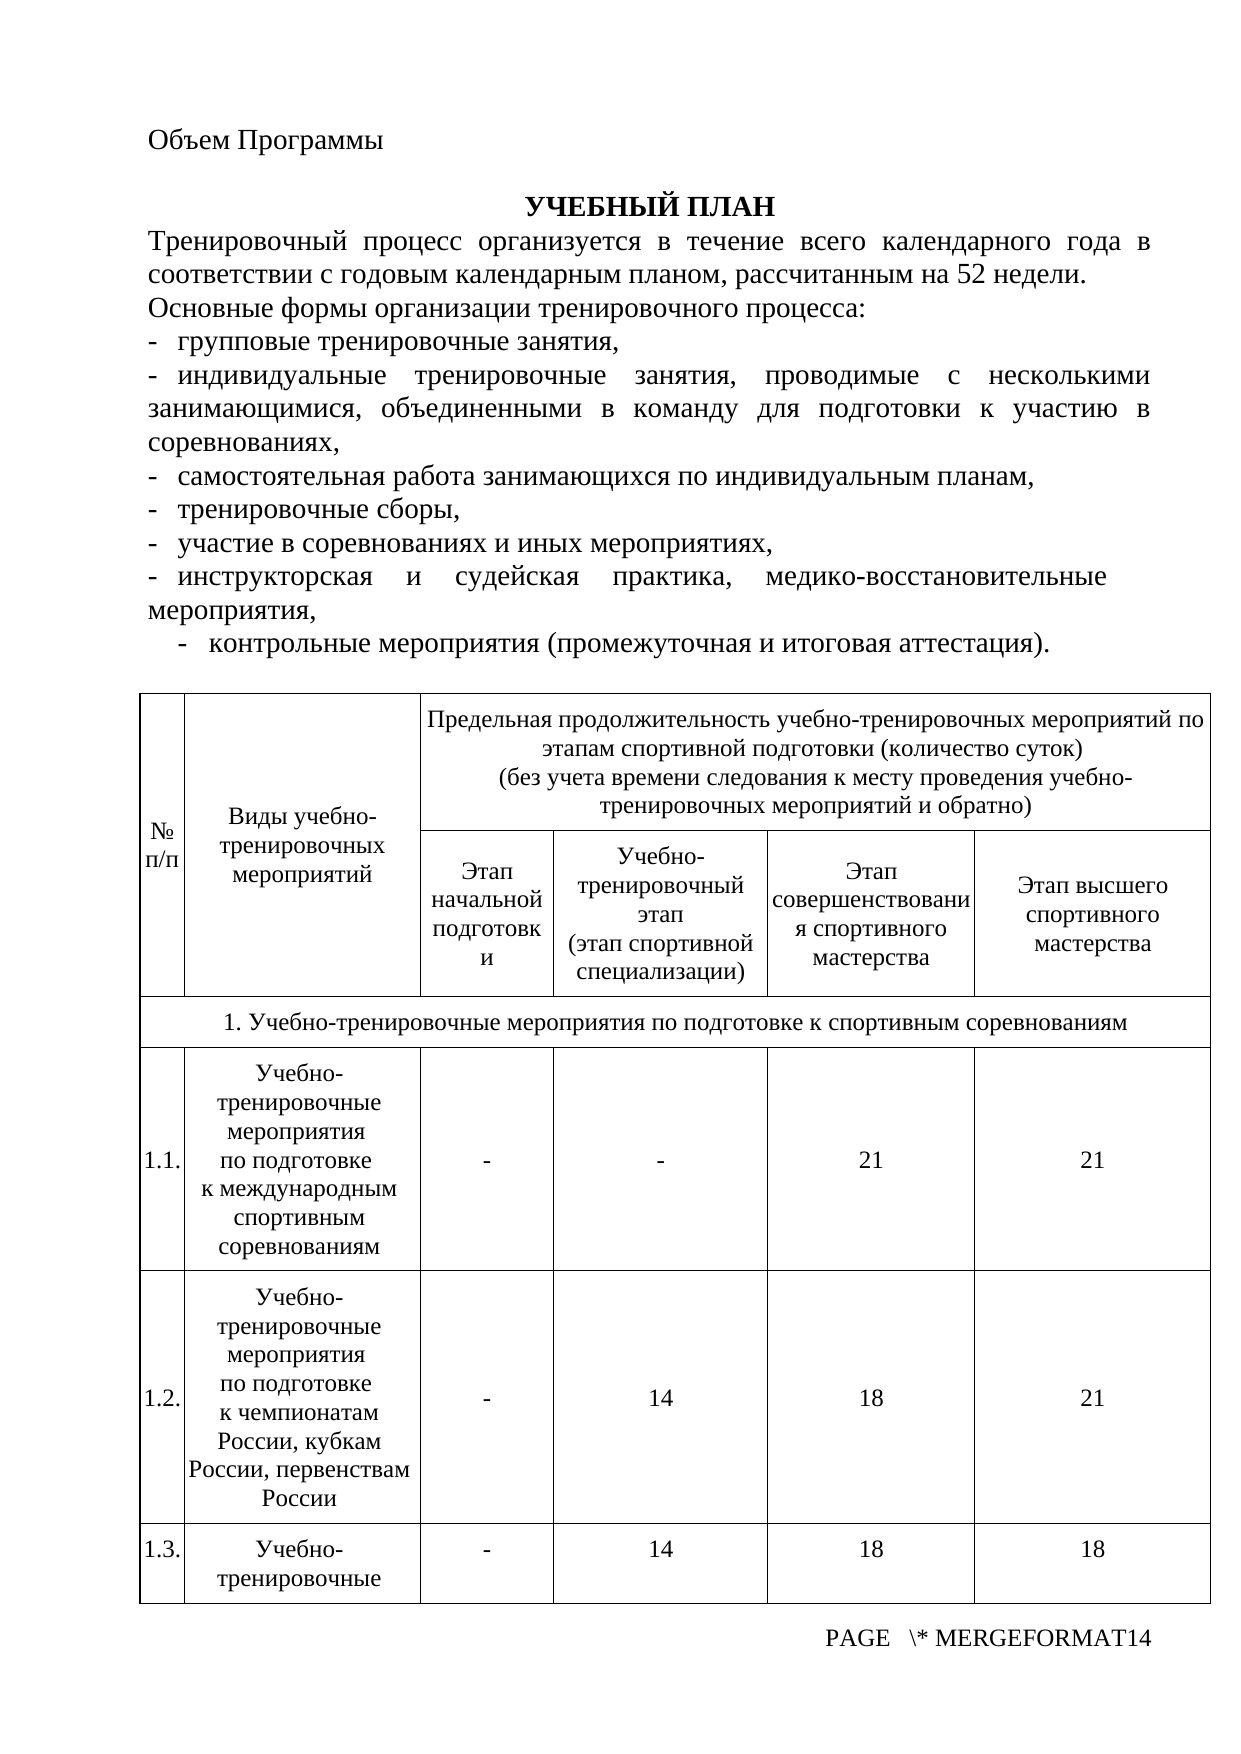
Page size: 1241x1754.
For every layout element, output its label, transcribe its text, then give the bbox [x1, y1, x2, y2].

table_cell 21 [768, 1048, 974, 1270]
table_cell Учебно-тренировочные мероприятия по подготовке к чемпионатам России, кубкам России, первенствам России [185, 1271, 420, 1523]
table_cell Этап совершенствования спортивного мастерства [768, 831, 974, 996]
table_cell 1. Учебно-тренировочные мероприятия по подготовке к спортивным соревнованиям [141, 997, 1210, 1047]
list тренировочные сборы, [148, 491, 1152, 525]
table_cell Учебно-тренировочный этап (этап спортивной специализации) [554, 831, 767, 996]
table_cell 18 [768, 1524, 974, 1602]
table_cell 1.1. [141, 1048, 184, 1270]
list групповые тренировочные занятия, [148, 323, 1152, 357]
table_cell 18 [975, 1524, 1210, 1602]
table_header Предельная продолжительность учебно-тренировочных мероприятий по этапам спортивной подготовки (количество суток) (без учета времени следования к месту проведения учебно-тренировочных мероприятий и обратно) [421, 694, 1210, 830]
table_cell Этап начальной подготовки [421, 831, 553, 996]
table_cell Учебно-тренировочные мероприятия по подготовке к международным спортивным соревнованиям [185, 1048, 420, 1270]
table_header Виды учебно-тренировочных мероприятий [185, 694, 420, 996]
table_cell - [421, 1271, 553, 1523]
text УЧЕБНЫЙ ПЛАН [148, 189, 1152, 223]
table_cell 14 [554, 1271, 767, 1523]
table_cell - [421, 1524, 553, 1602]
table_cell - [554, 1048, 767, 1270]
table_header № п/п [141, 694, 184, 996]
list самостоятельная работа занимающихся по индивидуальным планам, [148, 458, 1152, 491]
table_cell 14 [554, 1524, 767, 1602]
table_cell - [421, 1048, 553, 1270]
text Объем Программы [148, 122, 1152, 156]
table_cell 18 [768, 1271, 974, 1523]
list участие в соревнованиях и иных мероприятиях, [148, 525, 1152, 558]
table_cell 1.3. [141, 1524, 184, 1602]
list индивидуальные тренировочные занятия, проводимые с несколькими занимающимися, объединенными в команду для подготовки к участию в соревнованиях, [148, 357, 1152, 458]
table_cell 21 [975, 1271, 1210, 1523]
text Основные формы организации тренировочного процесса: [148, 290, 1152, 323]
text Тренировочный процесс организуется в течение всего календарного года в соответствии с годовым календарным планом, рассчитанным на 52 недели. [148, 223, 1152, 290]
table_cell 21 [975, 1048, 1210, 1270]
table_cell 1.2. [141, 1271, 184, 1523]
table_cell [185, 1524, 420, 1602]
list инструкторская и судейская практика, медико-восстановительные мероприятия, [148, 558, 1107, 625]
text - контрольные мероприятия (промежуточная и итоговая аттестация). [148, 625, 1152, 659]
table_cell Этап высшего спортивного мастерства [975, 831, 1210, 996]
